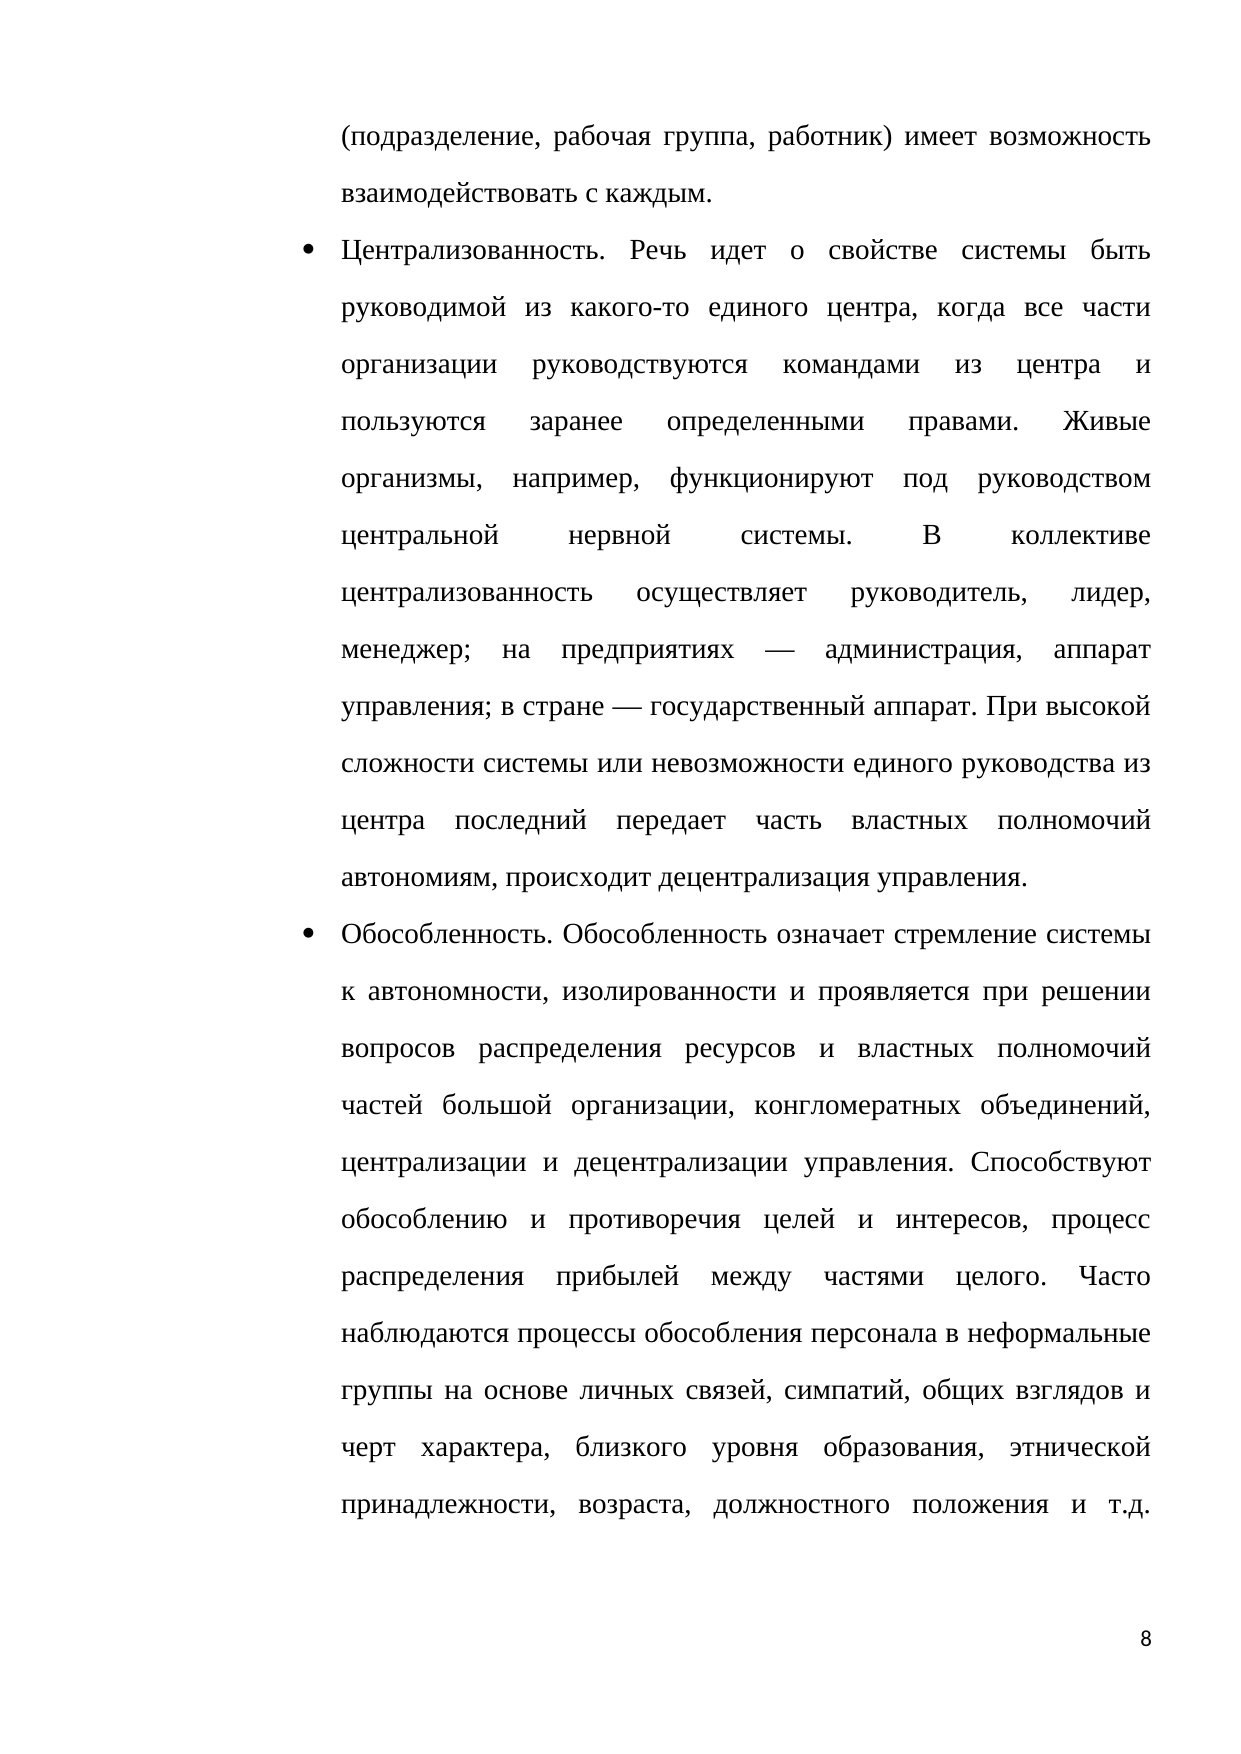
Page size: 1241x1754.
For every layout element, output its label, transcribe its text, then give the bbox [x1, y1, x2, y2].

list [303, 916, 1152, 1519]
list Централизованность. Речь идет о свойстве системы быть руководимой из какого-то единого центра, когда все части организации руководствуются командами из центра и пользуются заранее определенными правами. Живые организмы, например, функционируют под руководством центральной нервной системы. В коллективе централизованность осуществляет руководитель, лидер, менеджер; на предприятиях — администрация, аппарат управления; в стране — государственный аппарат. При высокой сложности системы или невозможности единого руководства из центра последний передает часть властных полномочий автономиям, происходит децентрализация управления. [303, 232, 1152, 892]
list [303, 118, 1152, 209]
